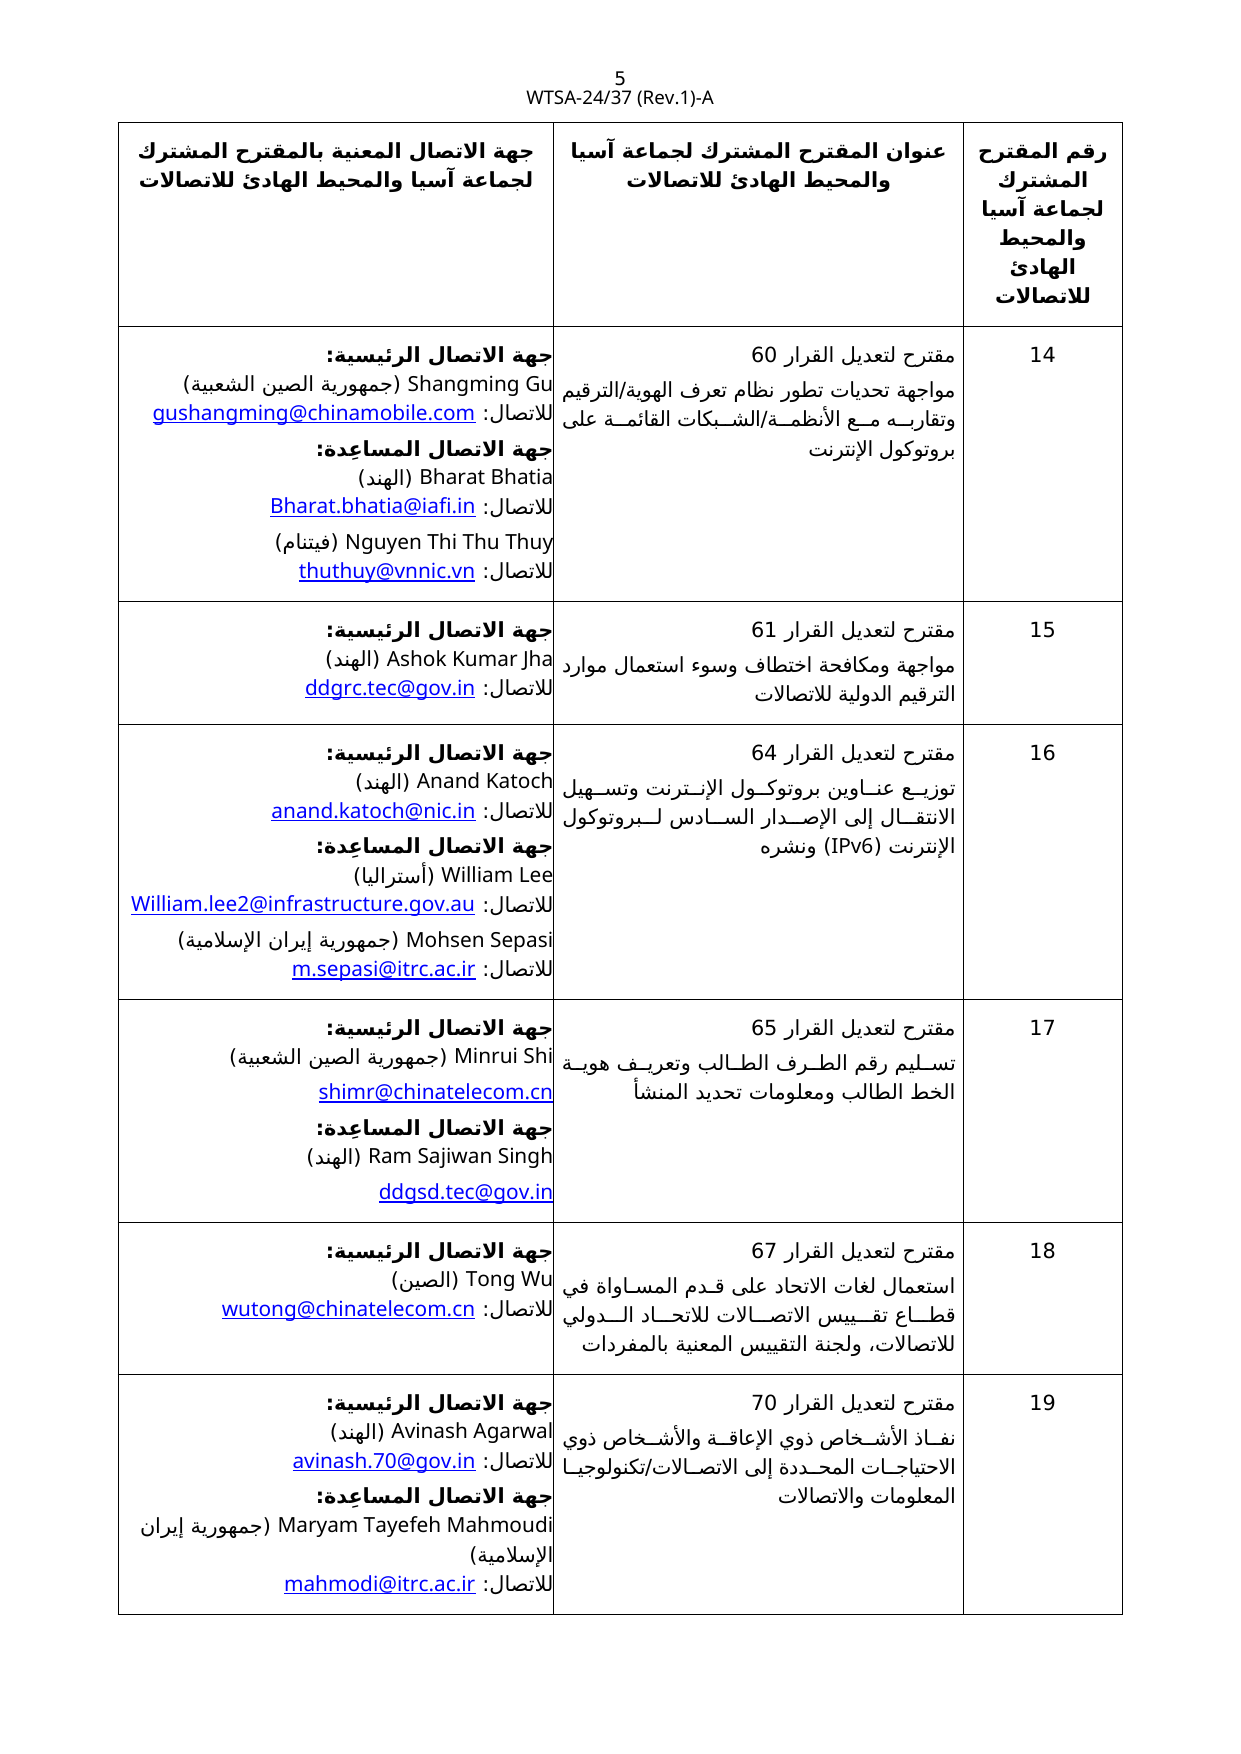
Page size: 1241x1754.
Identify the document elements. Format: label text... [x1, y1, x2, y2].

table_cell جهة الاتصال الرئيسية: Tong Wu (الصين) للاتصال: wutong@chinatelecom.cn [119, 1223, 553, 1374]
table_cell 16 [964, 725, 1122, 999]
table_cell 14 [964, 327, 1122, 601]
table_cell مقترح لتعديل القرار 65 تسليم رقم الطرف الطالب وتعريف هوية الخط الطالب ومعلومات تحديد المنشأ [554, 1000, 963, 1222]
table_cell جهة الاتصال الرئيسية: Ashok Kumar Jha (الهند) للاتصال: ddgrc.tec@gov.in [119, 602, 553, 724]
table_cell جهة الاتصال الرئيسية: Minrui Shi (جمهورية الصين الشعبية) shimr@chinatelecom.cn جهة الاتصال المساعِدة: Ram Sajiwan Singh (الهند) ddgsd.tec@gov.in [119, 1000, 553, 1222]
table_cell مقترح لتعديل القرار 60 مواجهة تحديات تطور نظام تعرف الهوية/الترقيم وتقاربه مع الأنظمة/الشبكات القائمة على بروتوكول الإنترنت [554, 327, 963, 601]
table_header رقم المقترح المشترك لجماعة آسيا والمحيط الهادئ للاتصالات [964, 123, 1122, 326]
table_header عنوان المقترح المشترك لجماعة آسيا والمحيط الهادئ للاتصالات [554, 123, 963, 326]
table_cell مقترح لتعديل القرار 61 مواجهة ومكافحة اختطاف وسوء استعمال موارد الترقيم الدولية للاتصالات [554, 602, 963, 724]
table_cell 19 [964, 1375, 1122, 1614]
table_cell 17 [964, 1000, 1122, 1222]
table_cell مقترح لتعديل القرار 70 نفاذ الأشخاص ذوي الإعاقة والأشخاص ذوي الاحتياجات المحددة إلى الاتصالات/تكنولوجيا المعلومات والاتصالات [554, 1375, 963, 1614]
table_cell مقترح لتعديل القرار 67 استعمال لغات الاتحاد على قدم المساواة في قطاع تقييس الاتصالات للاتحاد الدولي للاتصالات، ولجنة التقييس المعنية بالمفردات [554, 1223, 963, 1374]
table_cell جهة الاتصال الرئيسية: Shangming Gu (جمهورية الصين الشعبية) للاتصال: gushangming@chinamobile.com جهة الاتصال المساعِدة: Bharat Bhatia (الهند) للاتصال: Bharat.bhatia@iafi.in Nguyen Thi Thu Thuy (فيتنام) للاتصال: thuthuy@vnnic.vn [119, 327, 553, 601]
table_cell مقترح لتعديل القرار 64 توزيع عناوين بروتوكول الإنترنت وتسهيل الانتقال إلى الإصدار السادس لبروتوكول الإنترنت (IPv6) ونشره [554, 725, 963, 999]
table_cell جهة الاتصال الرئيسية: Anand Katoch (الهند) للاتصال: anand.katoch@nic.in جهة الاتصال المساعِدة: William Lee (أستراليا) للاتصال: William.lee2@infrastructure.gov.au Mohsen Sepasi (جمهورية إيران الإسلامية) للاتصال: m.sepasi@itrc.ac.ir [119, 725, 553, 999]
table_cell 15 [964, 602, 1122, 724]
table_header جهة الاتصال المعنية بالمقترح المشترك لجماعة آسيا والمحيط الهادئ للاتصالات [119, 123, 553, 326]
table_cell 18 [964, 1223, 1122, 1374]
